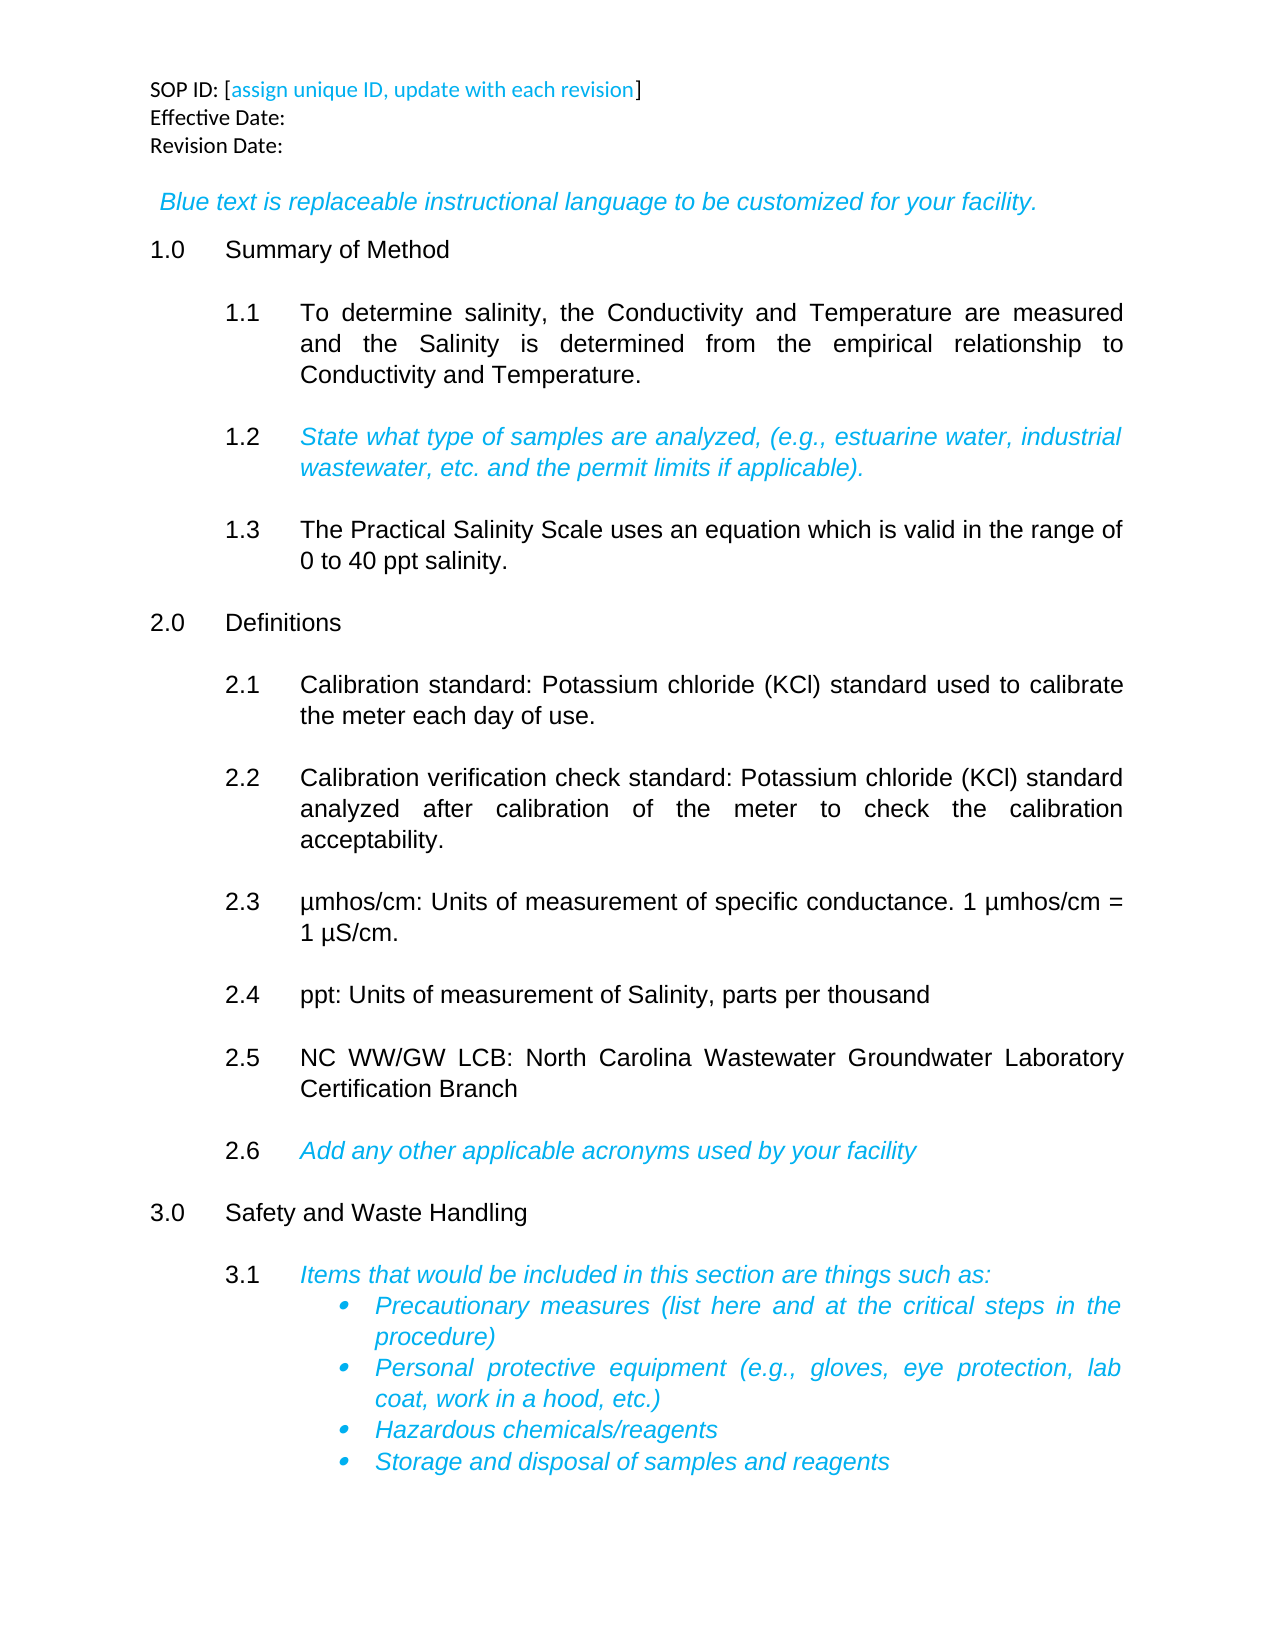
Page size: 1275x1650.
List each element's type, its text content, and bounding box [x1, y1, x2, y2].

list µmhos/cm: Units of measurement of specific conductance. 1 µmhos/cm = 1 µS/cm. [225, 887, 1125, 947]
list NC WW/GW LCB: North Carolina Wastewater Groundwater Laboratory Certification Branch [225, 1043, 1125, 1102]
list The Practical Salinity Scale uses an equation which is valid in the range of 0 to 40 ppt salinity. [225, 515, 1125, 575]
text Blue text is replaceable instructional language to be customized for your facility. [150, 187, 1125, 216]
list Add any other applicable acronyms used by your facility [225, 1136, 1125, 1164]
list Storage and disposal of samples and reagents [337, 1446, 1125, 1475]
list Calibration standard: Potassium chloride (KCl) standard used to calibrate the meter each day of use. [225, 670, 1125, 730]
list Precautionary measures (list here and at the critical steps in the procedure) [337, 1291, 1125, 1351]
list Safety and Waste Handling [150, 1198, 1125, 1227]
list ppt: Units of measurement of Salinity, parts per thousand [225, 981, 1125, 1009]
list State what type of samples are analyzed, (e.g., estuarine water, industrial wastewater, etc. and the permit limits if applicable). [225, 422, 1125, 482]
list Definitions [150, 608, 1125, 637]
list Personal protective equipment (e.g., gloves, eye protection, lab coat, work in a hood, etc.) [337, 1353, 1125, 1413]
list Hazardous chemicals/reagents [337, 1415, 1125, 1444]
list Items that would be included in this section are things such as: [225, 1260, 1125, 1289]
list Summary of Method [150, 236, 1125, 264]
list Calibration verification check standard: Potassium chloride (KCl) standard analyzed after calibration of the meter to check the calibration acceptability. [225, 763, 1125, 854]
list To determine salinity, the Conductivity and Temperature are measured and the Salinity is determined from the empirical relationship to Conductivity and Temperature. [225, 298, 1125, 388]
